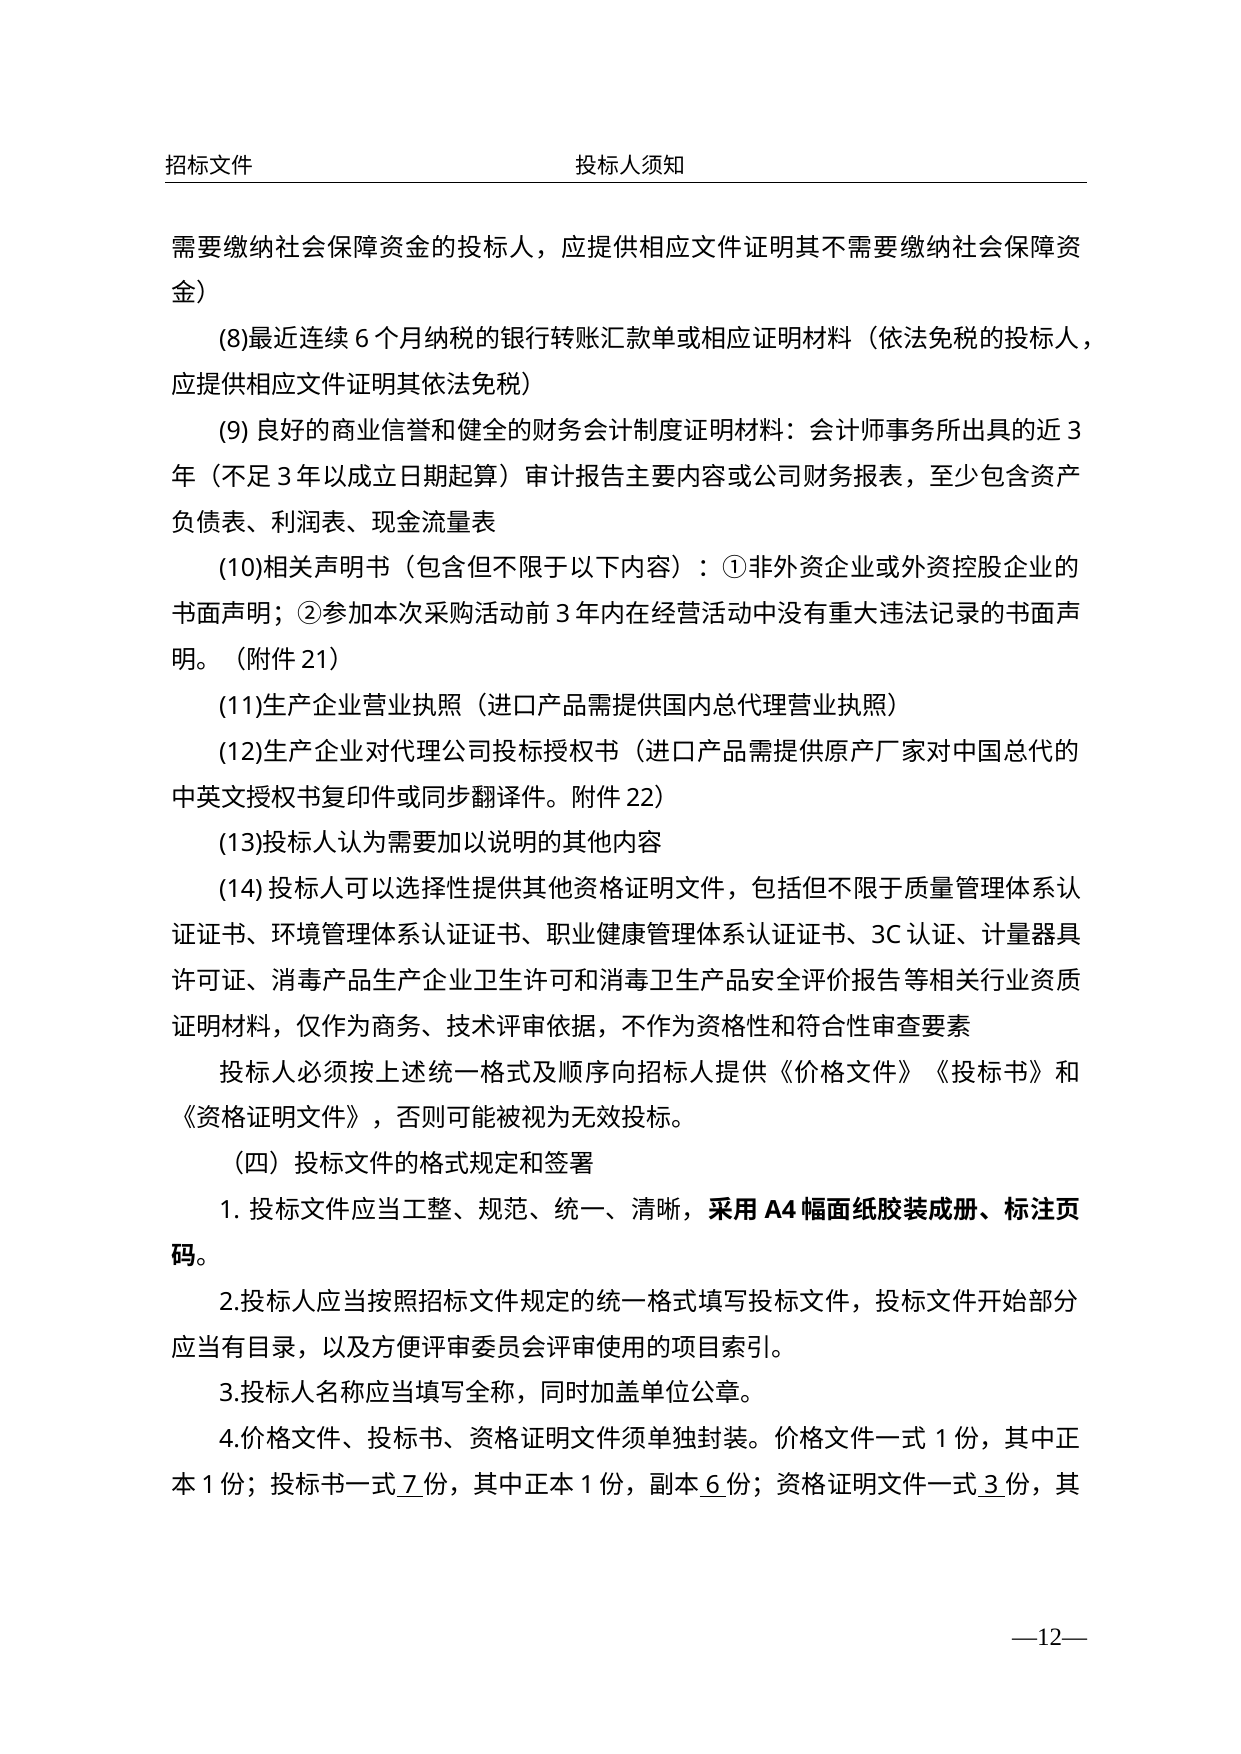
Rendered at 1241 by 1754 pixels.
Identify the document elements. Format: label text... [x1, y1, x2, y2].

text （四）投标文件的格式规定和签署 [171, 1136, 1081, 1182]
text 2.投标人应当按照招标文件规定的统一格式填写投标文件，投标文件开始部分应当有目录，以及方便评审委员会评审使用的项目索引。 [171, 1273, 1081, 1365]
text (13)投标人认为需要加以说明的其他内容 [171, 815, 1081, 861]
text (9) 良好的商业信誉和健全的财务会计制度证明材料：会计师事务所出具的近3年（不足3年以成立日期起算）审计报告主要内容或公司财务报表，至少包含资产负债表、利润表、现金流量表 [171, 403, 1081, 540]
text (10)相关声明书（包含但不限于以下内容）：①非外资企业或外资控股企业的书面声明；②参加本次采购活动前3年内在经营活动中没有重大违法记录的书面声明。（附件21） [171, 540, 1081, 678]
text (12)生产企业对代理公司投标授权书（进口产品需提供原产厂家对中国总代的中英文授权书复印件或同步翻译件。附件22） [171, 723, 1081, 815]
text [171, 219, 1081, 311]
text 投标人必须按上述统一格式及顺序向招标人提供《价格文件》《投标书》和《资格证明文件》，否则可能被视为无效投标。 [171, 1044, 1081, 1136]
text 3.投标人名称应当填写全称，同时加盖单位公章。 [171, 1365, 1081, 1411]
text 1. 投标文件应当工整、规范、统一、清晰，采用A4幅面纸胶装成册、标注页码。 [171, 1182, 1081, 1273]
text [171, 1411, 1081, 1503]
text (14) 投标人可以选择性提供其他资格证明文件，包括但不限于质量管理体系认证证书、环境管理体系认证证书、职业健康管理体系认证证书、3C认证、计量器具许可证、消毒产品生产企业卫生许可和消毒卫生产品安全评价报告等相关行业资质证明材料，仅作为商务、技术评审依据，不作为资格性和符合性审查要素 [171, 861, 1081, 1044]
text (8)最近连续6个月纳税的银行转账汇款单或相应证明材料（依法免税的投标人，应提供相应文件证明其依法免税） [171, 311, 1081, 403]
text (11)生产企业营业执照（进口产品需提供国内总代理营业执照） [171, 678, 1081, 723]
